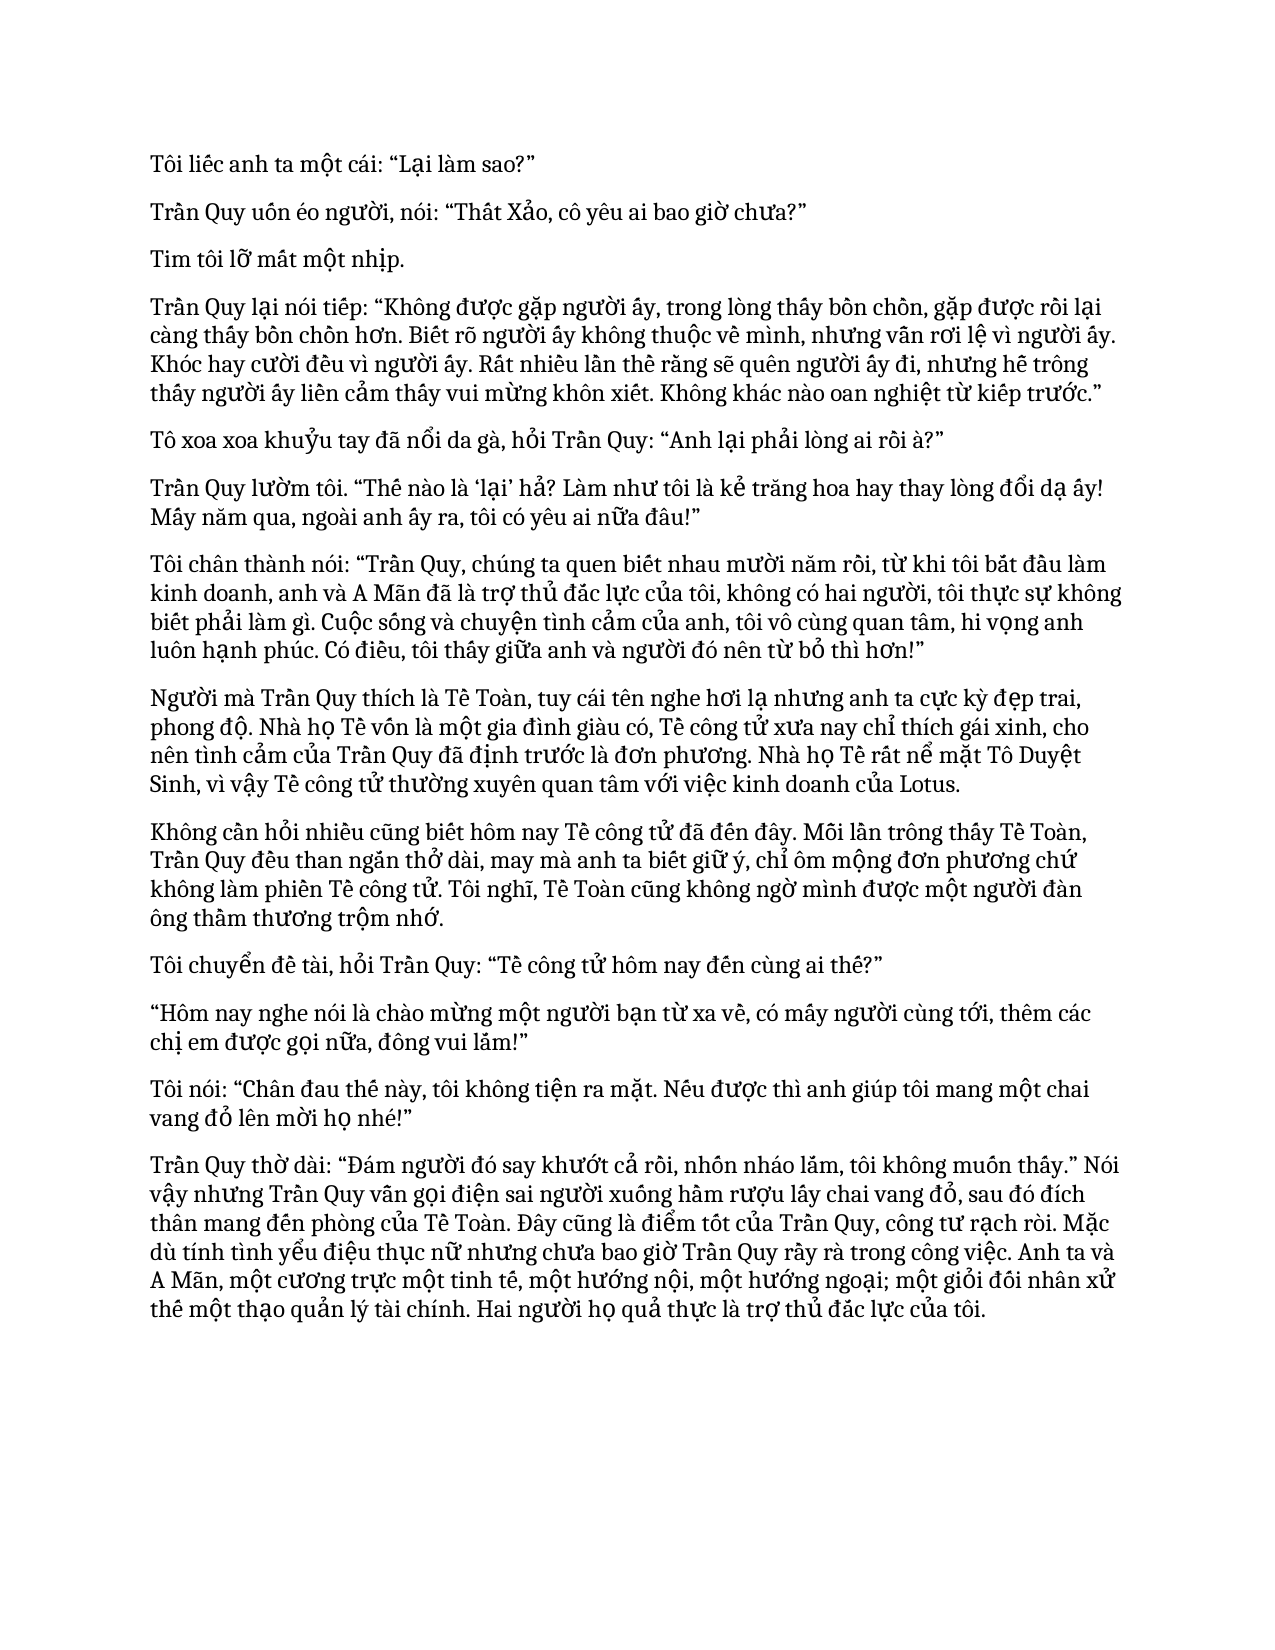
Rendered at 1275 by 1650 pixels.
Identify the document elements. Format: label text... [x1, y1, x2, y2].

text Trần Quy thờ dài: “Đám người đó say khướt cả rồi, nhốn nháo lắm, tôi không muốn thấy.” Nói vậy nhưng Trần Quy vẫn gọi điện sai người xuống hầm rượu lấy chai vang đỏ, sau đó đích thân mang đến phòng của Tề Toàn. Đây cũng là điểm tốt của Trần Quy, công tư rạch ròi. Mặc dù tính tình yểu điệu thục nữ nhưng chưa bao giờ Trần Quy rầy rà trong công việc. Anh ta và A Mãn, một cương trực một tinh tế, một hướng nội, một hướng ngoại; một giỏi đối nhân xử thế một thạo quản lý tài chính. Hai người họ quả thực là trợ thủ đắc lực của tôi. [150, 1151, 1125, 1324]
text Tôi chuyển đề tài, hỏi Trần Quy: “Tề công tử hôm nay đến cùng ai thế?” [150, 951, 1125, 980]
text Trần Quy lại nói tiếp: “Không được gặp người ấy, trong lòng thấy bồn chồn, gặp được rồi lại càng thấy bồn chồn hơn. Biết rõ người ấy không thuộc về mình, nhưng vẫn rơi lệ vì người ấy. Khóc hay cười đều vì người ấy. Rất nhiều lần thề rằng sẽ quên người ấy đi, nhưng hễ trông thấy người ấy liền cảm thấy vui mừng khôn xiết. Không khác nào oan nghiệt từ kiếp trước.” [150, 292, 1125, 407]
text Tôi liếc anh ta một cái: “Lại làm sao?” [150, 150, 1125, 179]
text Tim tôi lỡ mất một nhịp. [150, 245, 1125, 274]
text Trần Quy uốn éo người, nói: “Thất Xảo, cô yêu ai bao giờ chưa?” [150, 197, 1125, 226]
text “Hôm nay nghe nói là chào mừng một người bạn từ xa về, có mấy người cùng tới, thêm các chị em được gọi nữa, đông vui lắm!” [150, 999, 1125, 1056]
text Trần Quy lườm tôi. “Thế nào là ‘lại’ hả? Làm như tôi là kẻ trăng hoa hay thay lòng đổi dạ ấy! Mấy năm qua, ngoài anh ấy ra, tôi có yêu ai nữa đâu!” [150, 474, 1125, 531]
text Tôi nói: “Chân đau thế này, tôi không tiện ra mặt. Nếu được thì anh giúp tôi mang một chai vang đỏ lên mời họ nhé!” [150, 1075, 1125, 1132]
text Không cần hỏi nhiều cũng biết hôm nay Tề công tử đã đến đây. Mỗi lần trông thấy Tề Toàn, Trần Quy đều than ngắn thở dài, may mà anh ta biết giữ ý, chỉ ôm mộng đơn phương chứ không làm phiền Tề công tử. Tôi nghĩ, Tề Toàn cũng không ngờ mình được một người đàn ông thầm thương trộm nhớ. [150, 817, 1125, 932]
text Tô xoa xoa khuỷu tay đã nổi da gà, hỏi Trần Quy: “Anh lại phải lòng ai rồi à?” [150, 426, 1125, 455]
text Người mà Trần Quy thích là Tề Toàn, tuy cái tên nghe hơi lạ nhưng anh ta cực kỳ đẹp trai, phong độ. Nhà họ Tề vốn là một gia đình giàu có, Tề công tử xưa nay chỉ thích gái xinh, cho nên tình cảm của Trần Quy đã định trước là đơn phương. Nhà họ Tề rất nể mặt Tô Duyệt Sinh, vì vậy Tề công tử thường xuyên quan tâm với việc kinh doanh của Lotus. [150, 684, 1125, 799]
text Tôi chân thành nói: “Trần Quy, chúng ta quen biết nhau mười năm rồi, từ khi tôi bắt đầu làm kinh doanh, anh và A Mãn đã là trợ thủ đắc lực của tôi, không có hai người, tôi thực sự không biết phải làm gì. Cuộc sống và chuyện tình cảm của anh, tôi vô cùng quan tâm, hi vọng anh luôn hạnh phúc. Có điều, tôi thấy giữa anh và người đó nên từ bỏ thì hơn!” [150, 550, 1125, 665]
